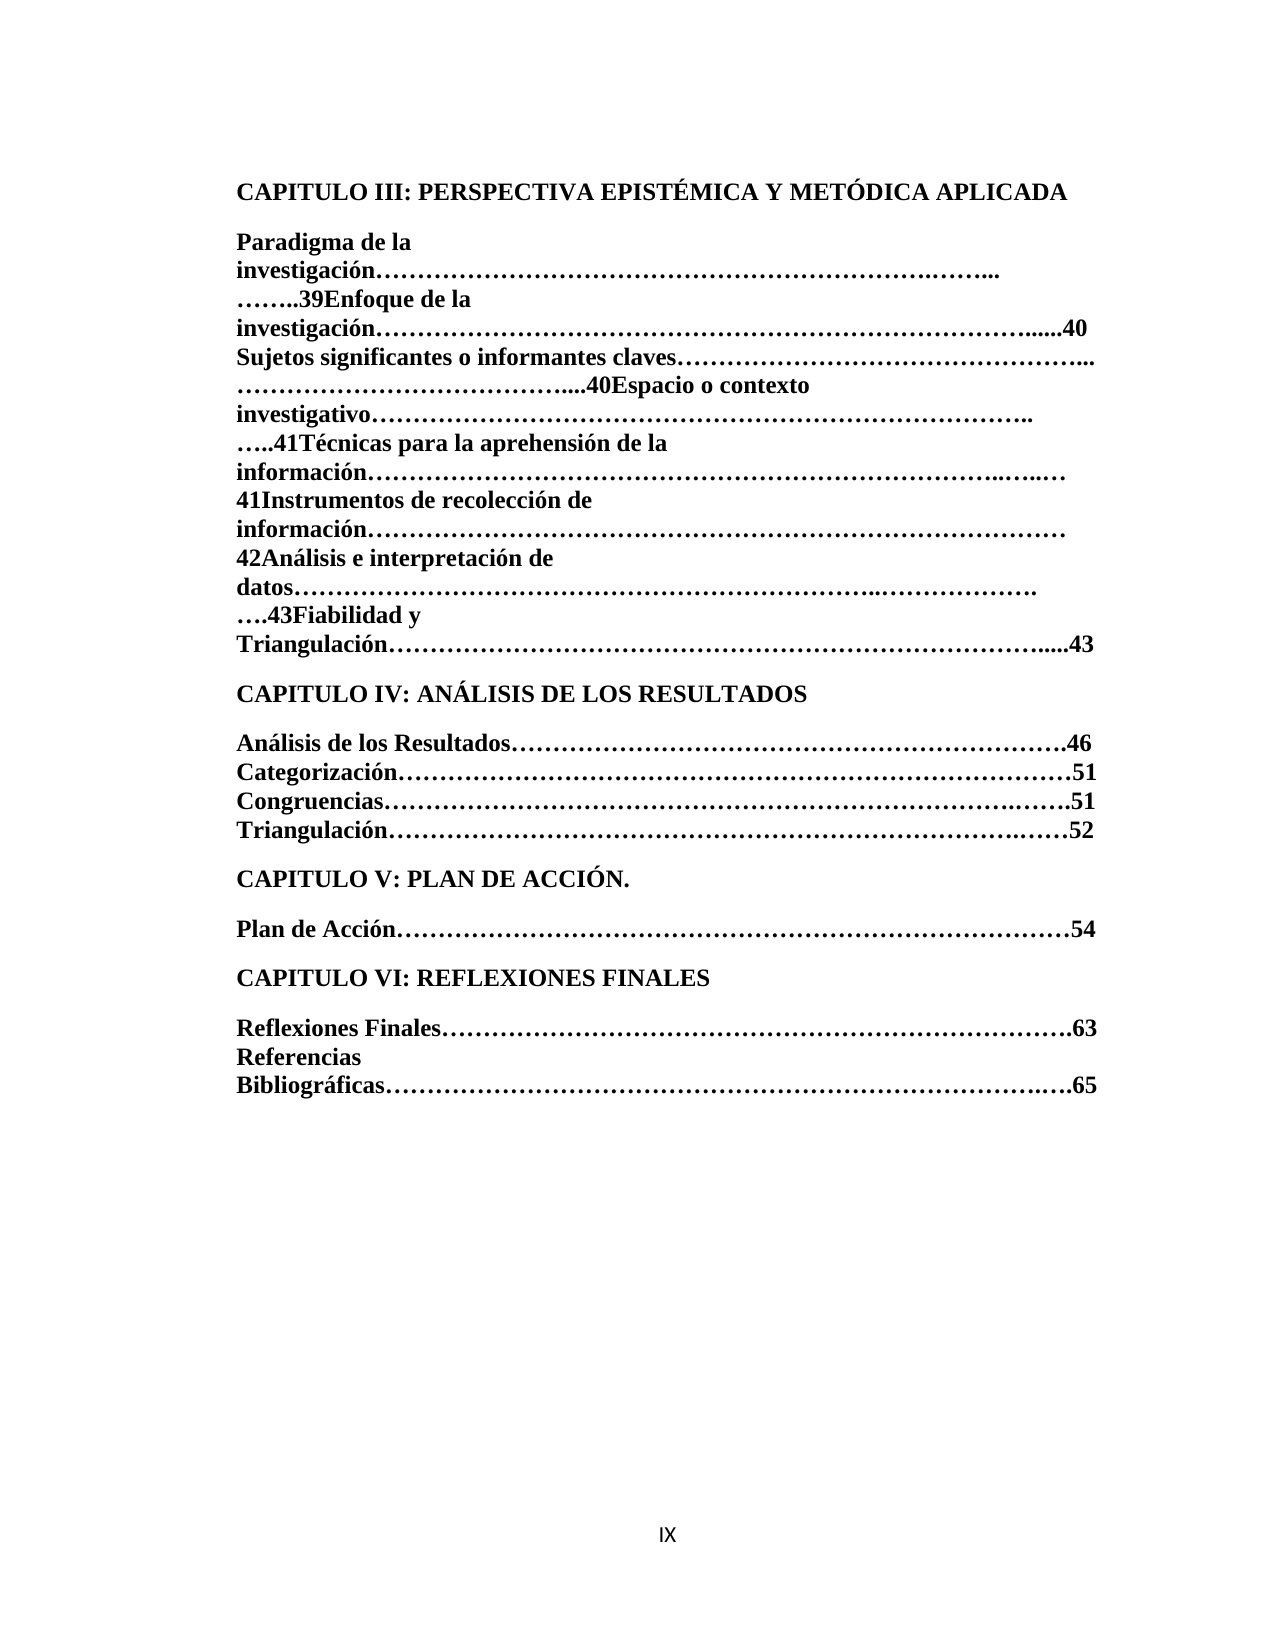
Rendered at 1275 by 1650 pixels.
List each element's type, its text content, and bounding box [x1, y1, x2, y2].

text Paradigma de la investigación………………………………………………………….……...……..39Enfoque de la investigación……………………………………………………………………......40Sujetos significantes o informantes claves…………………………………………...…………………………………....40Espacio o contexto investigativo……………………………………………………………………..…..41Técnicas para la aprehensión de la información…………………………………………………………………..…..…41Instrumentos de recolección de información…………………………………………………………………………42Análisis e interpretación de datos……………………………………………………………..……………….….43Fiabilidad y Triangulación…………………………………………………………………….....43 [236, 227, 1098, 658]
text Plan de Acción………………………………………………………………………54 [236, 914, 1098, 943]
text CAPITULO VI: REFLEXIONES FINALES [236, 963, 1098, 992]
text CAPITULO V: PLAN DE ACCIÓN. [236, 864, 1098, 893]
text Análisis de los Resultados………………………………………………………….46 [236, 728, 1098, 757]
text Congruencias………………………………………………………………….…….51 [236, 786, 1098, 815]
text Referencias Bibliográficas…………………………………………………………………….….65 [236, 1042, 1098, 1099]
text CAPITULO IV: ANÁLISIS DE LOS RESULTADOS [236, 679, 1098, 708]
text Categorización………………………………………………………………………51 [236, 757, 1098, 786]
text Reflexiones Finales………………………………………………………………….63 [236, 1013, 1098, 1042]
text CAPITULO III: PERSPECTIVA EPISTÉMICA Y METÓDICA APLICADA [236, 177, 1098, 206]
text Triangulación………………………………………………………………….……52 [236, 815, 1098, 843]
